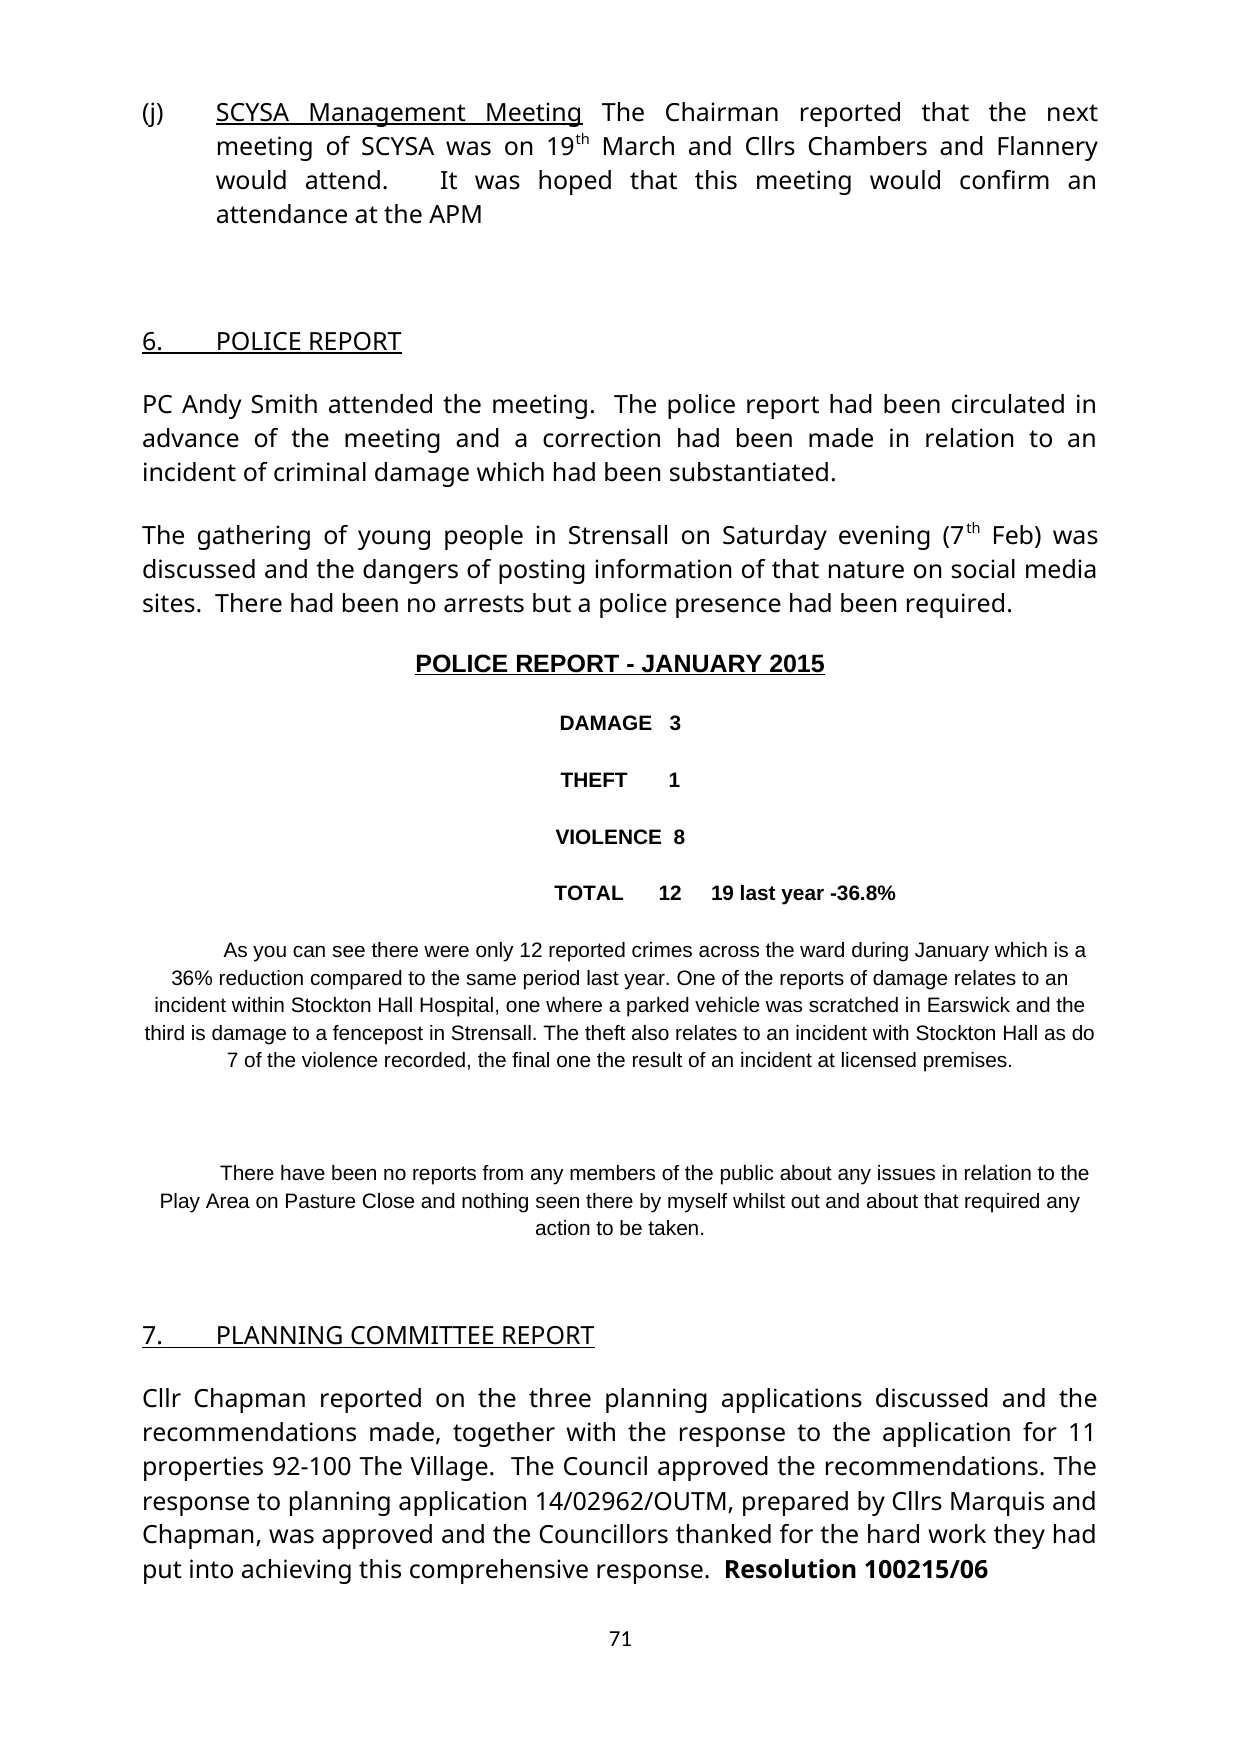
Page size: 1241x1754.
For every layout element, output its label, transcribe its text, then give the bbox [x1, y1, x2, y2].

text As you can see there were only 12 reported crimes across the ward during January which is a 36% reduction compared to the same period last year. One of the reports of damage relates to an incident within Stockton Hall Hospital, one where a parked vehicle was scratched in Earswick and the third is damage to a fencepost in Strensall. The theft also relates to an incident with Stockton Hall as do 7 of the violence recorded, the final one the result of an incident at licensed premises. [142, 938, 1098, 1072]
text PC Andy Smith attended the meeting. The police report had been circulated in advance of the meeting and a correction had been made in relation to an incident of criminal damage which had been substantiated. [142, 386, 1098, 488]
text There have been no reports from any members of the public about any issues in relation to the Play Area on Pasture Close and nothing seen there by myself whilst out and about that required any action to be taken. [142, 1161, 1098, 1240]
text (j) SCYSA Management Meeting The Chairman reported that the next meeting of SCYSA was on 19th March and Cllrs Chambers and Flannery would attend. It was hoped that this meeting would confirm an attendance at the APM [142, 94, 1098, 231]
subtitle POLICE REPORT - JANUARY 2015 [142, 649, 1098, 678]
text 6. POLICE REPORT [142, 323, 1098, 357]
text VIOLENCE 8 [142, 824, 1098, 848]
text THEFT 1 [142, 768, 1098, 792]
text TOTAL 12 19 last year -36.8% [142, 881, 1098, 905]
text The gathering of young people in Strensall on Saturday evening (7th Feb) was discussed and the dangers of posting information of that nature on social media sites. There had been no arrests but a police presence had been required. [142, 518, 1098, 620]
text DAMAGE 3 [142, 711, 1098, 735]
text 7. PLANNING COMMITTEE REPORT [142, 1318, 1098, 1352]
text Cllr Chapman reported on the three planning applications discussed and the recommendations made, together with the response to the application for 11 properties 92-100 The Village. The Council approved the recommendations. The response to planning application 14/02962/OUTM, prepared by Cllrs Marquis and Chapman, was approved and the Councillors thanked for the hard work they had put into achieving this comprehensive response. Resolution 100215/06 [142, 1381, 1098, 1585]
